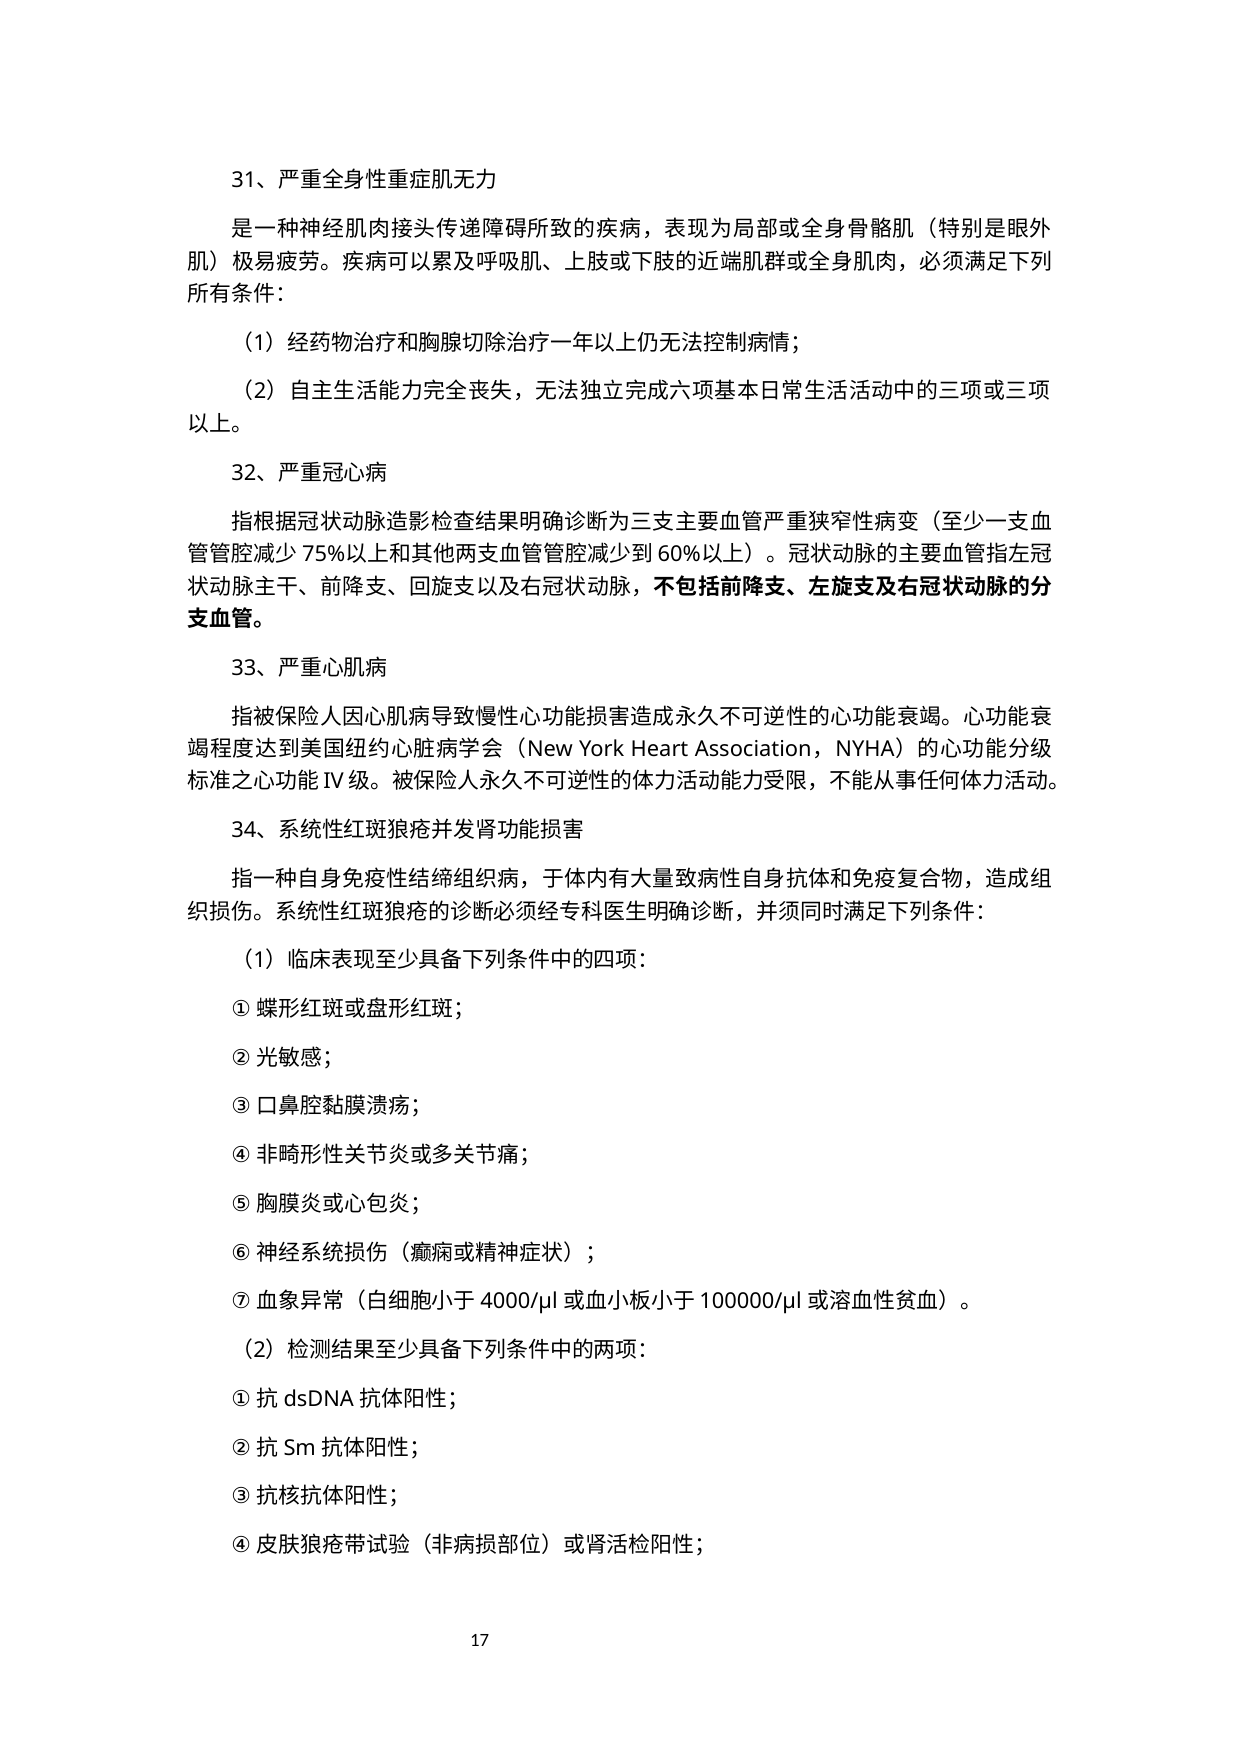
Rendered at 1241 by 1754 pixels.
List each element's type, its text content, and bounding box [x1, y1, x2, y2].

text 31、严重全身性重症肌无力 [187, 162, 1053, 194]
text 指被保险人因心肌病导致慢性心功能损害造成永久不可逆性的心功能衰竭。心功能衰竭程度达到美国纽约心脏病学会（New York Heart Association，NYHA）的心功能分级标准之心功能IV级。被保险人永久不可逆性的体力活动能力受限，不能从事任何体力活动。 [187, 698, 1053, 796]
text ⑦ 血象异常（白细胞小于 4000/μl 或血小板小于100000/μl 或溶血性贫血）。 [187, 1283, 1053, 1316]
text ⑤ 胸膜炎或心包炎； [187, 1186, 1053, 1218]
text （2）检测结果至少具备下列条件中的两项： [187, 1332, 1053, 1364]
text ④ 皮肤狼疮带试验（非病损部位）或肾活检阳性； [187, 1527, 1053, 1559]
text 33、严重心肌病 [187, 649, 1053, 682]
text （1）经药物治疗和胸腺切除治疗一年以上仍无法控制病情； [187, 324, 1053, 357]
text （2）自主生活能力完全丧失，无法独立完成六项基本日常生活活动中的三项或三项以上。 [187, 373, 1053, 438]
text 34、系统性红斑狼疮并发肾功能损害 [187, 812, 1053, 844]
text 32、严重冠心病 [187, 454, 1053, 487]
text （1）临床表现至少具备下列条件中的四项： [187, 942, 1053, 974]
text ④ 非畸形性关节炎或多关节痛； [187, 1137, 1053, 1169]
text ③ 抗核抗体阳性； [187, 1478, 1053, 1511]
text 指一种自身免疫性结缔组织病，于体内有大量致病性自身抗体和免疫复合物，造成组织损伤。系统性红斑狼疮的诊断必须经专科医生明确诊断，并须同时满足下列条件： [187, 861, 1053, 926]
text ⑥ 神经系统损伤（癫痫或精神症状）； [187, 1234, 1053, 1267]
text 指根据冠状动脉造影检查结果明确诊断为三支主要血管严重狭窄性病变（至少一支血管管腔减少75%以上和其他两支血管管腔减少到60%以上）。冠状动脉的主要血管指左冠状动脉主干、前降支、回旋支以及右冠状动脉，不包括前降支、左旋支及右冠状动脉的分支血管。 [187, 503, 1053, 633]
text ② 抗 Sm 抗体阳性； [187, 1429, 1053, 1462]
text ③ 口鼻腔黏膜溃疡； [187, 1088, 1053, 1121]
text 是一种神经肌肉接头传递障碍所致的疾病，表现为局部或全身骨骼肌（特别是眼外肌）极易疲劳。疾病可以累及呼吸肌、上肢或下肢的近端肌群或全身肌肉，必须满足下列所有条件： [187, 211, 1053, 308]
text ② 光敏感； [187, 1039, 1053, 1072]
text ① 蝶形红斑或盘形红斑； [187, 991, 1053, 1023]
text ① 抗 dsDNA 抗体阳性； [187, 1381, 1053, 1413]
